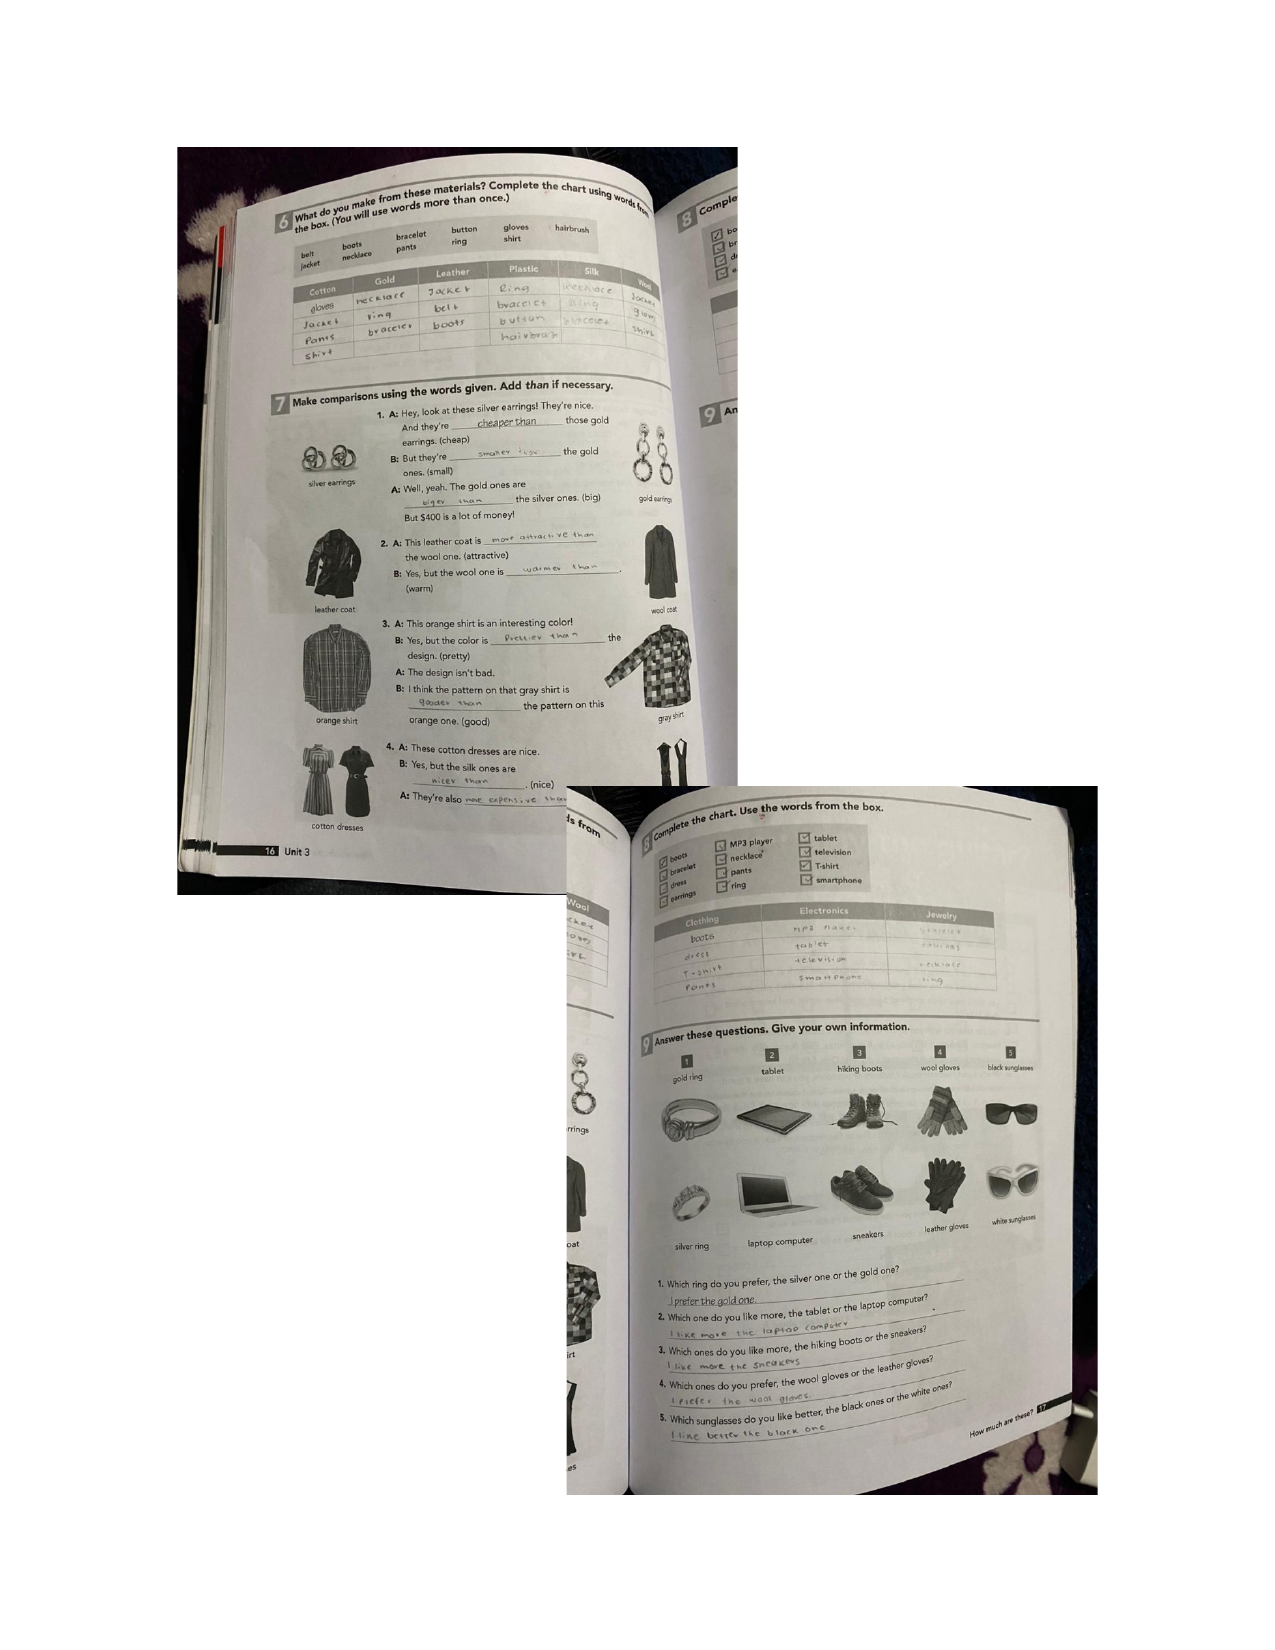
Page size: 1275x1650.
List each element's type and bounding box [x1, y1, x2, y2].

picture [177, 147, 1098, 1495]
